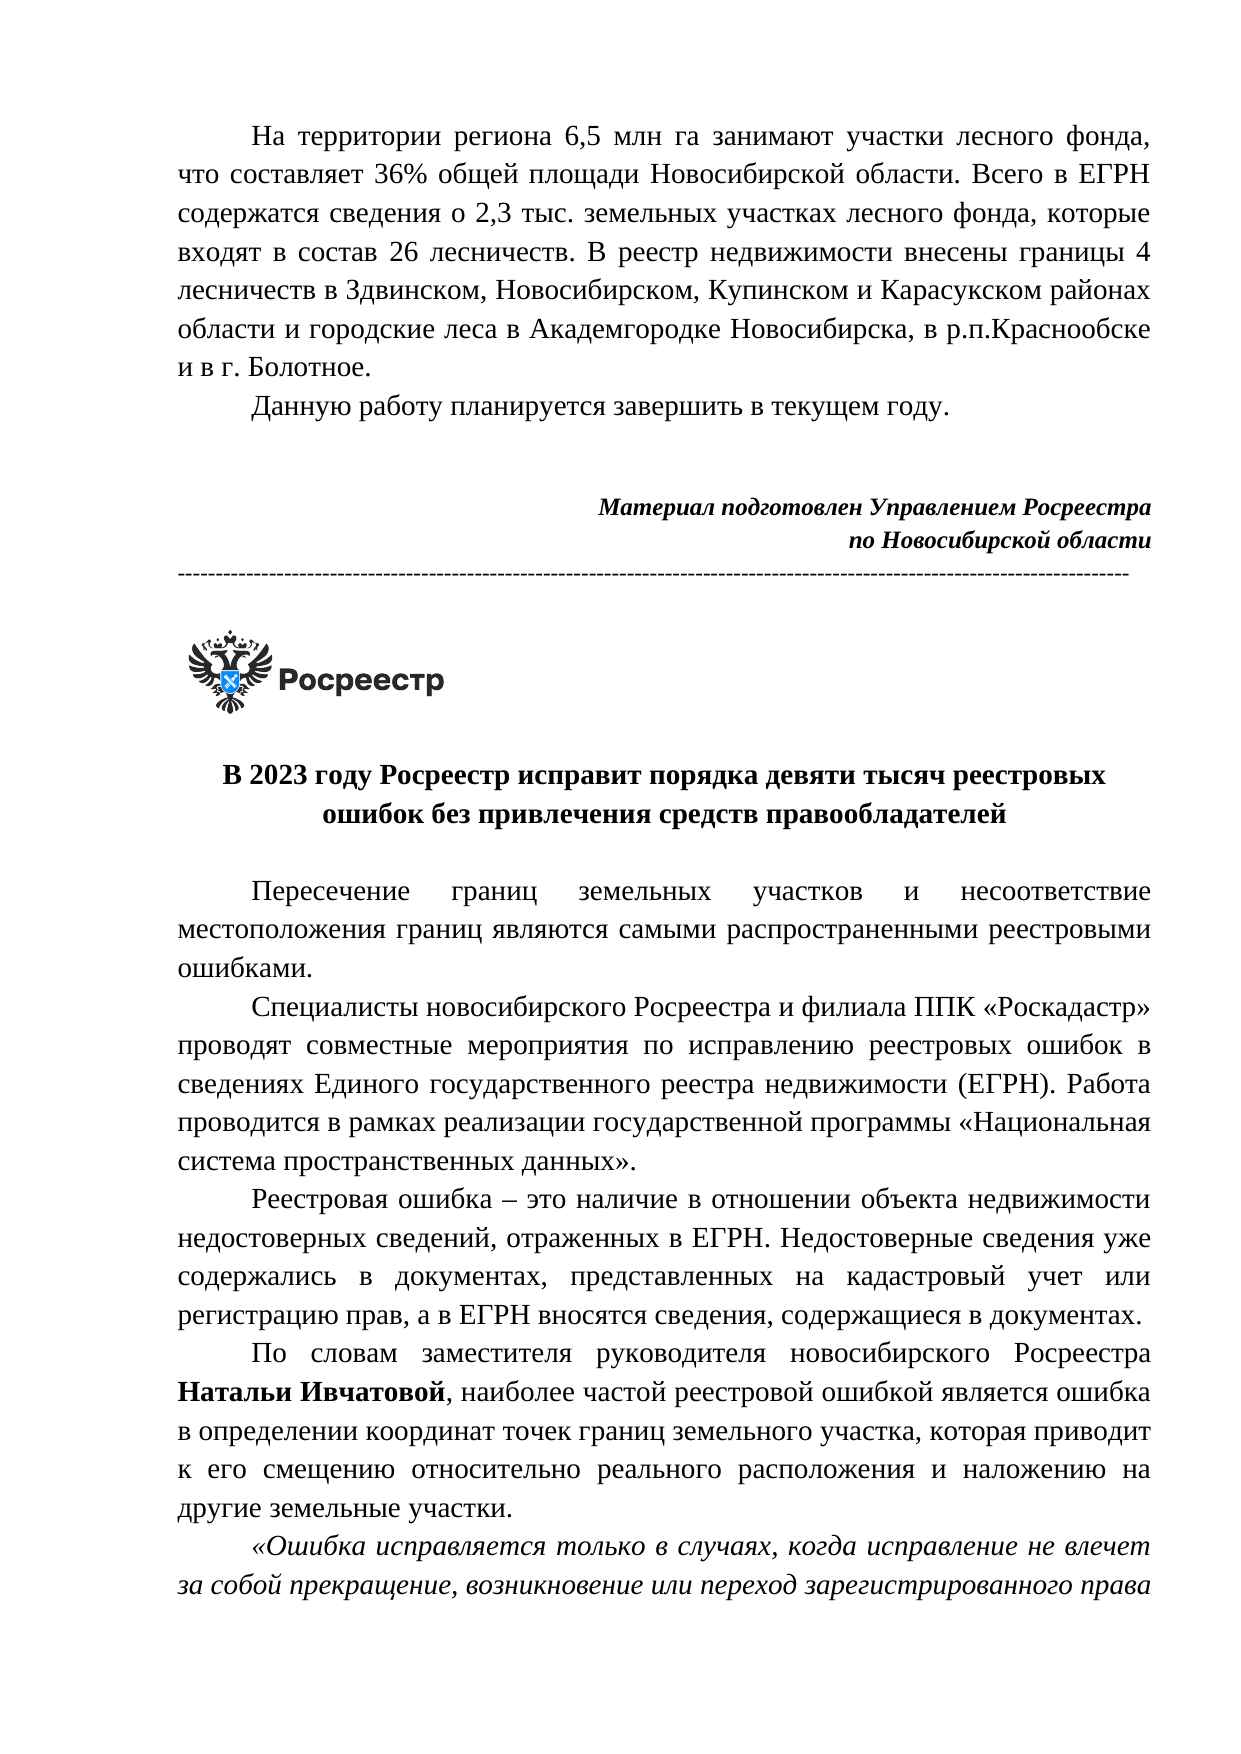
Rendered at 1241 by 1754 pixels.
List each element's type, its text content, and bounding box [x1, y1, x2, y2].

text Пересечение границ земельных участков и несоответствие местоположения границ являются самыми распространенными реестровыми ошибками. [177, 873, 1152, 984]
text Данную работу планируется завершить в текущем году. [177, 388, 1152, 421]
text Материал подготовлен Управлением Росреестра [177, 492, 1152, 521]
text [177, 1528, 1152, 1600]
text Реестровая ошибка – это наличие в отношении объекта недвижимости недостоверных сведений, отраженных в ЕГРН. Недостоверные сведения уже содержались в документах, представленных на кадастровый учет или регистрацию прав, а в ЕГРН вносятся сведения, содержащиеся в документах. [177, 1181, 1152, 1331]
text по Новосибирской области [177, 526, 1152, 554]
picture [177, 609, 464, 733]
text На территории региона 6,5 млн га занимают участки лесного фонда, что составляет 36% общей площади Новосибирской области. Всего в ЕГРН содержатся сведения о 2,3 тыс. земельных участках лесного фонда, которые входят в состав 26 лесничеств. В реестр недвижимости внесены границы 4 лесничеств в Здвинском, Новосибирском, Купинском и Карасукском районах области и городские леса в Академгородке Новосибирска, в р.п.Краснообске и в г. Болотное. [177, 118, 1152, 383]
text ----------------------------------------------------------------------------------------------------------------------------- [177, 558, 1152, 585]
text Специалисты новосибирского Росреестра и филиала ППК «Роскадастр» проводят совместные мероприятия по исправлению реестровых ошибок в сведениях Единого государственного реестра недвижимости (ЕГРН). Работа проводится в рамках реализации государственной программы «Национальная система пространственных данных». [177, 989, 1152, 1176]
text В 2023 году Росреестр исправит порядка девяти тысяч реестровых ошибок без привлечения средств правообладателей [177, 757, 1152, 829]
text По словам заместителя руководителя новосибирского Росреестра Натальи Ивчатовой, наиболее частой реестровой ошибкой является ошибка в определении координат точек границ земельного участка, которая приводит к его смещению относительно реального расположения и наложению на другие земельные участки. [177, 1336, 1152, 1523]
